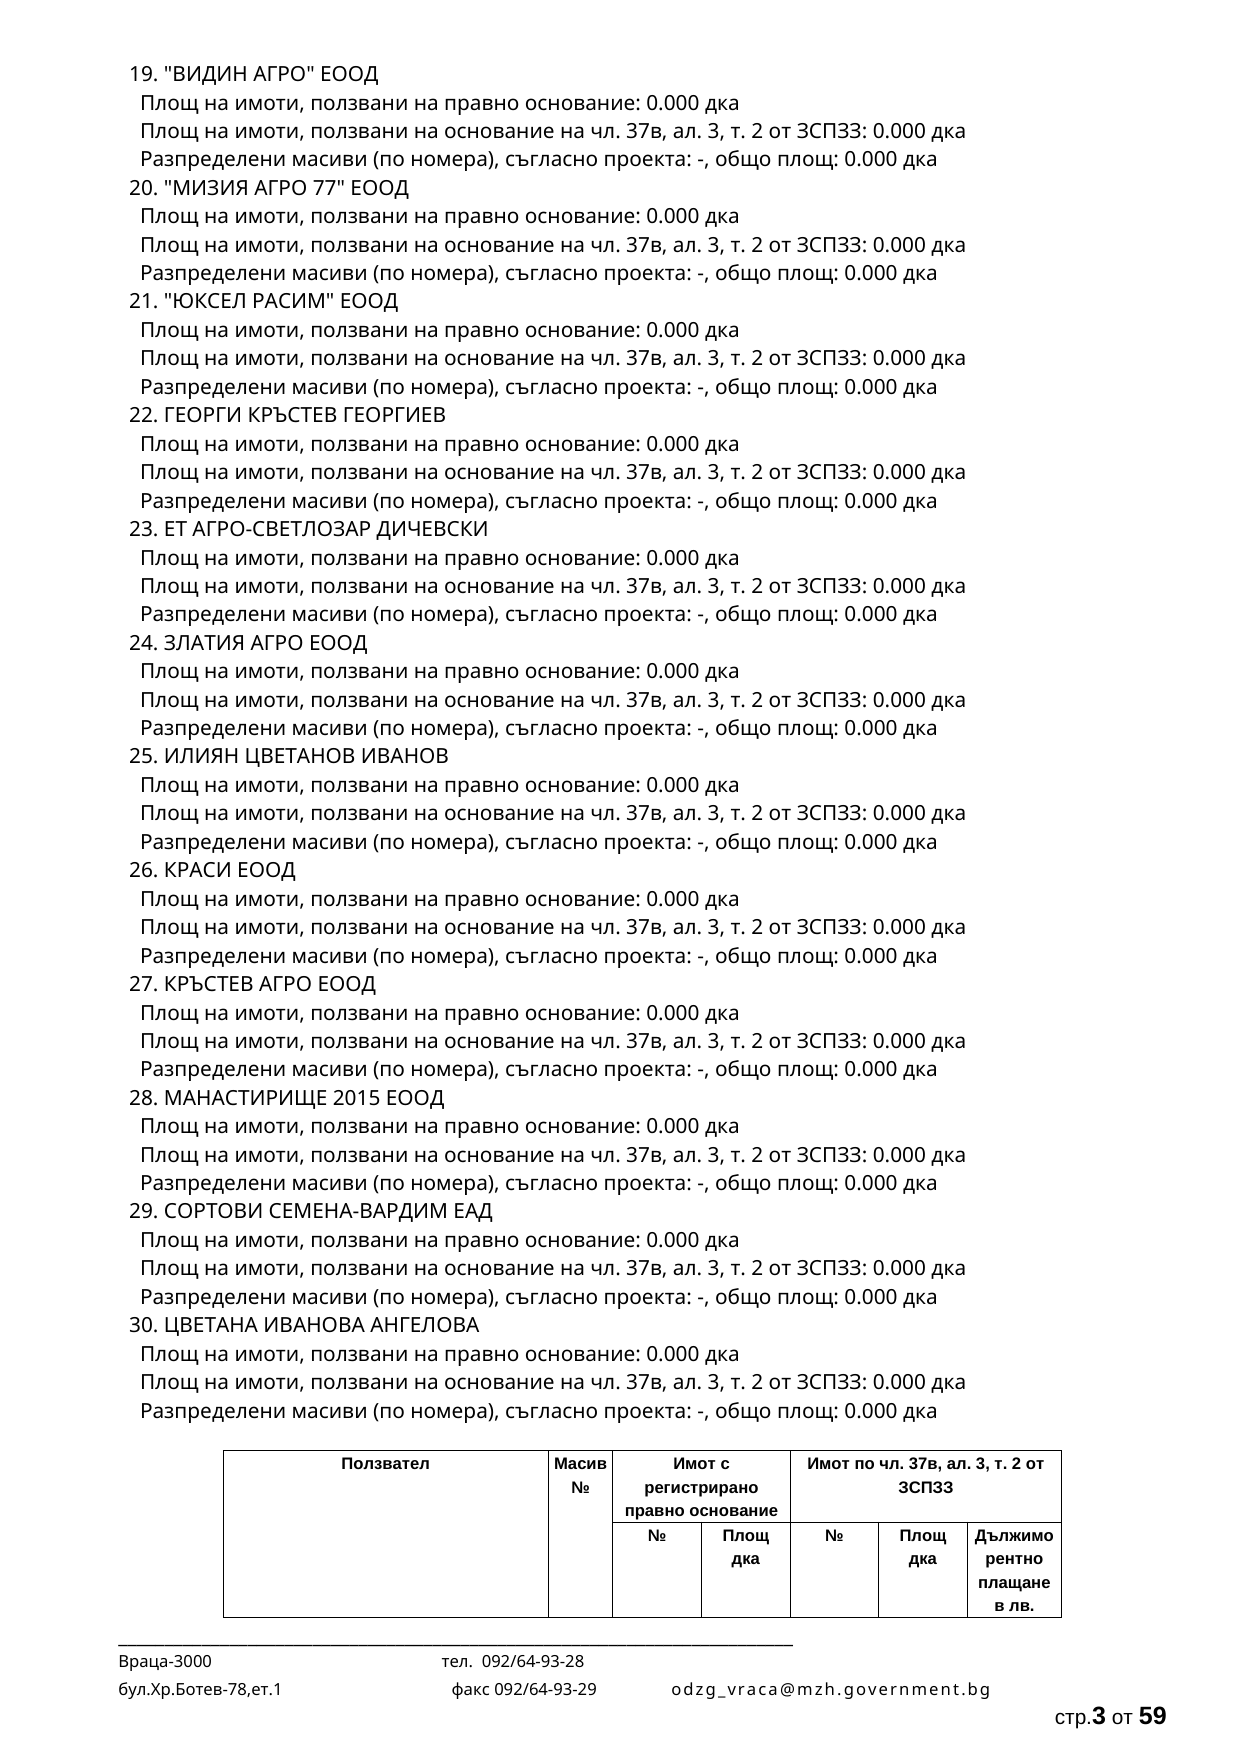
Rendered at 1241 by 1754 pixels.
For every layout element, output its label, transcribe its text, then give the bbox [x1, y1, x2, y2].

table_header Масив № [549, 1451, 612, 1617]
text 21. "ЮКСЕЛ РАСИМ" ЕООД [118, 287, 1166, 315]
table_cell № [613, 1523, 701, 1617]
text 26. КРАСИ ЕООД [118, 855, 1166, 884]
text 30. ЦВЕТАНА ИВАНОВА АНГЕЛОВА [118, 1310, 1166, 1339]
text Площ на имоти, ползвани на основание на чл. 37в, ал. 3, т. 2 от ЗСПЗЗ: 0.000 дка [118, 230, 1166, 258]
text Площ на имоти, ползвани на основание на чл. 37в, ал. 3, т. 2 от ЗСПЗЗ: 0.000 дка [118, 343, 1166, 372]
text Разпределени масиви (по номера), съгласно проекта: -, общо площ: 0.000 дка [118, 258, 1166, 287]
text Разпределени масиви (по номера), съгласно проекта: -, общо площ: 0.000 дка [118, 713, 1166, 742]
text Площ на имоти, ползвани на правно основание: 0.000 дка [118, 88, 1166, 116]
text 20. "МИЗИЯ АГРО 77" ЕООД [118, 173, 1166, 201]
table_cell Дължимо рентно плащане в лв. [968, 1523, 1061, 1617]
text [118, 116, 1166, 144]
text Разпределени масиви (по номера), съгласно проекта: -, общо площ: 0.000 дка [118, 1054, 1166, 1083]
text Площ на имоти, ползвани на основание на чл. 37в, ал. 3, т. 2 от ЗСПЗЗ: 0.000 дка [118, 685, 1166, 713]
table_header Имот с регистрирано правно основание [613, 1451, 790, 1522]
text 23. ЕТ АГРО-СВЕТЛОЗАР ДИЧЕВСКИ [118, 514, 1166, 543]
text Площ на имоти, ползвани на основание на чл. 37в, ал. 3, т. 2 от ЗСПЗЗ: 0.000 дка [118, 1367, 1166, 1396]
text Площ на имоти, ползвани на основание на чл. 37в, ал. 3, т. 2 от ЗСПЗЗ: 0.000 дка [118, 1253, 1166, 1282]
table_cell Площ дка [702, 1523, 790, 1617]
text Площ на имоти, ползвани на правно основание: 0.000 дка [118, 429, 1166, 457]
text 25. ИЛИЯН ЦВЕТАНОВ ИВАНОВ [118, 742, 1166, 770]
text Разпределени масиви (по номера), съгласно проекта: -, общо площ: 0.000 дка [118, 1282, 1166, 1310]
text Площ на имоти, ползвани на правно основание: 0.000 дка [118, 884, 1166, 912]
text Площ на имоти, ползвани на основание на чл. 37в, ал. 3, т. 2 от ЗСПЗЗ: 0.000 дка [118, 1026, 1166, 1054]
text Разпределени масиви (по номера), съгласно проекта: -, общо площ: 0.000 дка [118, 144, 1166, 173]
text 28. МАНАСТИРИЩЕ 2015 ЕООД [118, 1083, 1166, 1111]
text Площ на имоти, ползвани на правно основание: 0.000 дка [118, 1111, 1166, 1140]
text Площ на имоти, ползвани на основание на чл. 37в, ал. 3, т. 2 от ЗСПЗЗ: 0.000 дка [118, 457, 1166, 486]
text Площ на имоти, ползвани на основание на чл. 37в, ал. 3, т. 2 от ЗСПЗЗ: 0.000 дка [118, 798, 1166, 827]
text 22. ГЕОРГИ КРЪСТЕВ ГЕОРГИЕВ [118, 400, 1166, 429]
text Разпределени масиви (по номера), съгласно проекта: -, общо площ: 0.000 дка [118, 827, 1166, 855]
text Площ на имоти, ползвани на основание на чл. 37в, ал. 3, т. 2 от ЗСПЗЗ: 0.000 дка [118, 1140, 1166, 1168]
text Площ на имоти, ползвани на основание на чл. 37в, ал. 3, т. 2 от ЗСПЗЗ: 0.000 дка [118, 912, 1166, 941]
text Площ на имоти, ползвани на правно основание: 0.000 дка [118, 770, 1166, 798]
text 24. ЗЛАТИЯ АГРО ЕООД [118, 628, 1166, 656]
text Площ на имоти, ползвани на правно основание: 0.000 дка [118, 998, 1166, 1026]
table_cell № [791, 1523, 878, 1617]
text Площ на имоти, ползвани на правно основание: 0.000 дка [118, 315, 1166, 343]
text 19. "ВИДИН АГРО" ЕООД [118, 59, 1166, 88]
text Площ на имоти, ползвани на правно основание: 0.000 дка [118, 656, 1166, 685]
text Разпределени масиви (по номера), съгласно проекта: -, общо площ: 0.000 дка [118, 372, 1166, 400]
text Площ на имоти, ползвани на основание на чл. 37в, ал. 3, т. 2 от ЗСПЗЗ: 0.000 дка [118, 571, 1166, 599]
text Разпределени масиви (по номера), съгласно проекта: -, общо площ: 0.000 дка [118, 941, 1166, 969]
text Площ на имоти, ползвани на правно основание: 0.000 дка [118, 1225, 1166, 1253]
table_header Ползвател [224, 1451, 548, 1617]
text Разпределени масиви (по номера), съгласно проекта: -, общо площ: 0.000 дка [118, 1396, 1166, 1424]
table_header Имот по чл. 37в, ал. 3, т. 2 от ЗСПЗЗ [791, 1451, 1061, 1522]
text Площ на имоти, ползвани на правно основание: 0.000 дка [118, 543, 1166, 571]
text Разпределени масиви (по номера), съгласно проекта: -, общо площ: 0.000 дка [118, 486, 1166, 514]
text Площ на имоти, ползвани на правно основание: 0.000 дка [118, 201, 1166, 230]
text Разпределени масиви (по номера), съгласно проекта: -, общо площ: 0.000 дка [118, 599, 1166, 628]
text Разпределени масиви (по номера), съгласно проекта: -, общо площ: 0.000 дка [118, 1168, 1166, 1197]
text 29. СОРТОВИ СЕМЕНА-ВАРДИМ ЕАД [118, 1197, 1166, 1225]
text Площ на имоти, ползвани на правно основание: 0.000 дка [118, 1339, 1166, 1367]
text 27. КРЪСТЕВ АГРО ЕООД [118, 969, 1166, 998]
table_cell Площ дка [879, 1523, 967, 1617]
